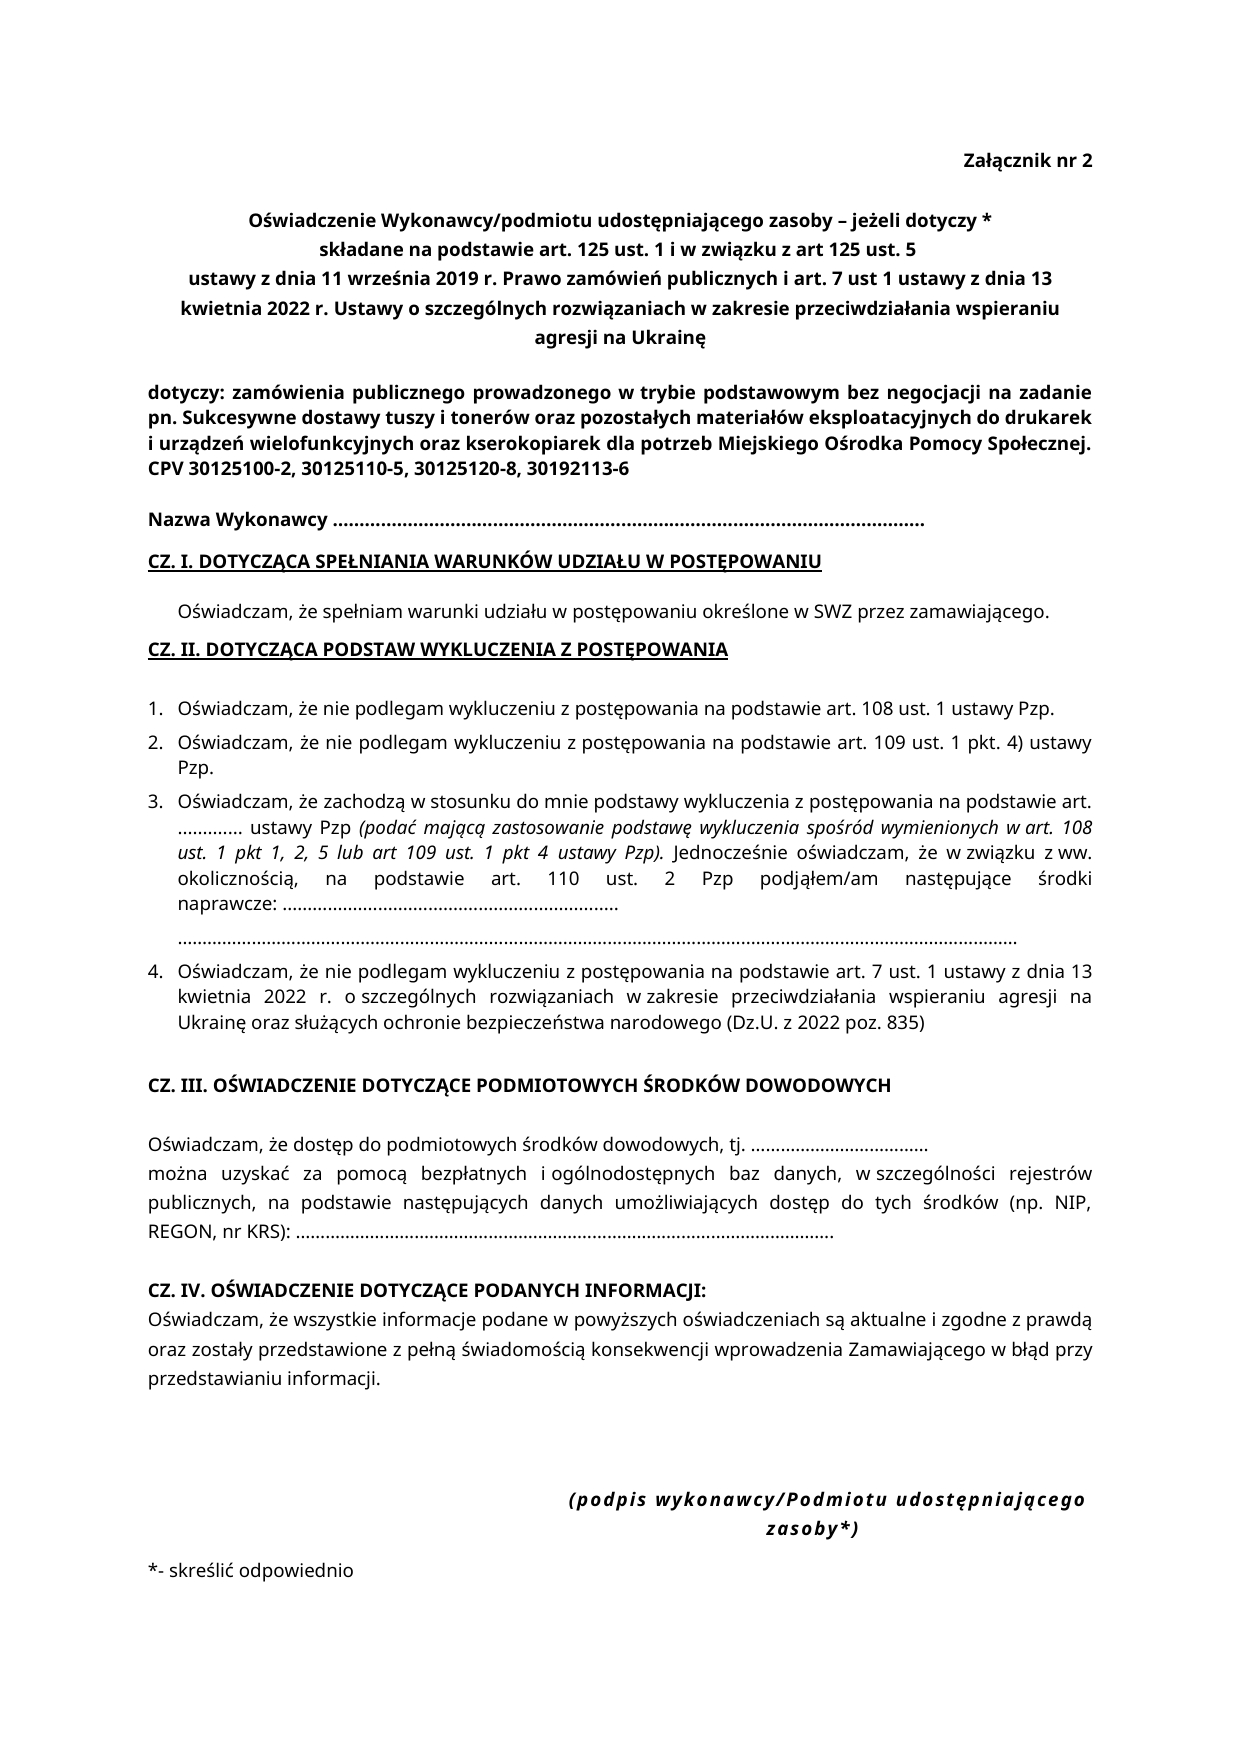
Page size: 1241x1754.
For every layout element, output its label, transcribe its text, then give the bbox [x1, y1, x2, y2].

list Oświadczam, że nie podlegam wykluczeniu z postępowania na podstawie art. 109 ust. 1 pkt. 4) ustawy Pzp. [148, 729, 1092, 780]
text Nazwa Wykonawcy ………………………………………………………………………………………………… [148, 507, 1092, 532]
text Załącznik nr 2 [177, 148, 1092, 173]
text ……………………………………………………………………………………………………..……………………………………………… [177, 924, 1092, 950]
text CZ. IV. OŚWIADCZENIE DOTYCZĄCE PODANYCH INFORMACJI: [148, 1277, 1092, 1303]
list Oświadczam, że nie podlegam wykluczeniu z postępowania na podstawie art. 7 ust. 1 ustawy z dnia 13 kwietnia 2022 r. o szczególnych rozwiązaniach w zakresie przeciwdziałania wspieraniu agresji na Ukrainę oraz służących ochronie bezpieczeństwa narodowego (Dz.U. z 2022 poz. 835) [148, 958, 1092, 1035]
text dotyczy: zamówienia publicznego prowadzonego w trybie podstawowym bez negocjacji na zadanie pn. Sukcesywne dostawy tuszy i tonerów oraz pozostałych materiałów eksploatacyjnych do drukarek i urządzeń wielofunkcyjnych oraz kserokopiarek dla potrzeb Miejskiego Ośrodka Pomocy Społecznej. CPV 30125100-2, 30125110-5, 30125120-8, 30192113-6 [148, 379, 1092, 481]
list Oświadczam, że zachodzą w stosunku do mnie podstawy wykluczenia z postępowania na podstawie art. ............. ustawy Pzp (podać mającą zastosowanie podstawę wykluczenia spośród wymienionych w art. 108 ust. 1 pkt 1, 2, 5 lub art 109 ust. 1 pkt 4 ustawy Pzp). Jednocześnie oświadczam, że w związku z ww. okolicznością, na podstawie art. 110 ust. 2 Pzp podjąłem/am następujące środki naprawcze: ................................................................... [148, 788, 1092, 916]
text Oświadczam, że wszystkie informacje podane w powyższych oświadczeniach są aktualne i zgodne z prawdą oraz zostały przedstawione z pełną świadomością konsekwencji wprowadzenia Zamawiającego w błąd przy przedstawianiu informacji. [148, 1307, 1092, 1391]
list Oświadczam, że nie podlegam wykluczeniu z postępowania na podstawie art. 108 ust. 1 ustawy Pzp. [148, 695, 1092, 721]
text CZ. I. DOTYCZĄCA SPEŁNIANIA WARUNKÓW UDZIAŁU W POSTĘPOWANIU [148, 548, 1092, 574]
text Oświadczenie Wykonawcy/podmiotu udostępniającego zasoby – jeżeli dotyczy * [148, 207, 1092, 233]
text CZ. III. OŚWIADCZENIE DOTYCZĄCE PODMIOTOWYCH ŚRODKÓW DOWODOWYCH [148, 1072, 1092, 1098]
text CZ. II. DOTYCZĄCA PODSTAW WYKLUCZENIA Z POSTĘPOWANIA [148, 637, 1092, 662]
text *- skreślić odpowiednio [148, 1557, 1092, 1583]
text można uzyskać za pomocą bezpłatnych i ogólnodostępnych baz danych, w szczególności rejestrów publicznych, na podstawie następujących danych umożliwiających dostęp do tych środków (np. NIP, REGON, nr KRS): ………………………………………………………………………………………………. [148, 1160, 1092, 1244]
text Oświadczam, że dostęp do podmiotowych środków dowodowych, tj. ……………………………… [148, 1131, 1092, 1156]
text Oświadczam, że spełniam warunki udziału w postępowaniu określone w SWZ przez zamawiającego. [177, 598, 1092, 624]
text (podpis wykonawcy/Podmiotu udostępniającego zasoby*) [532, 1486, 1092, 1541]
text składane na podstawie art. 125 ust. 1 i w związku z art 125 ust. 5 ustawy z dnia 11 września 2019 r. Prawo zamówień publicznych i art. 7 ust 1 ustawy z dnia 13 kwietnia 2022 r. Ustawy o szczególnych rozwiązaniach w zakresie przeciwdziałania wspieraniu agresji na Ukrainę [148, 236, 1092, 350]
